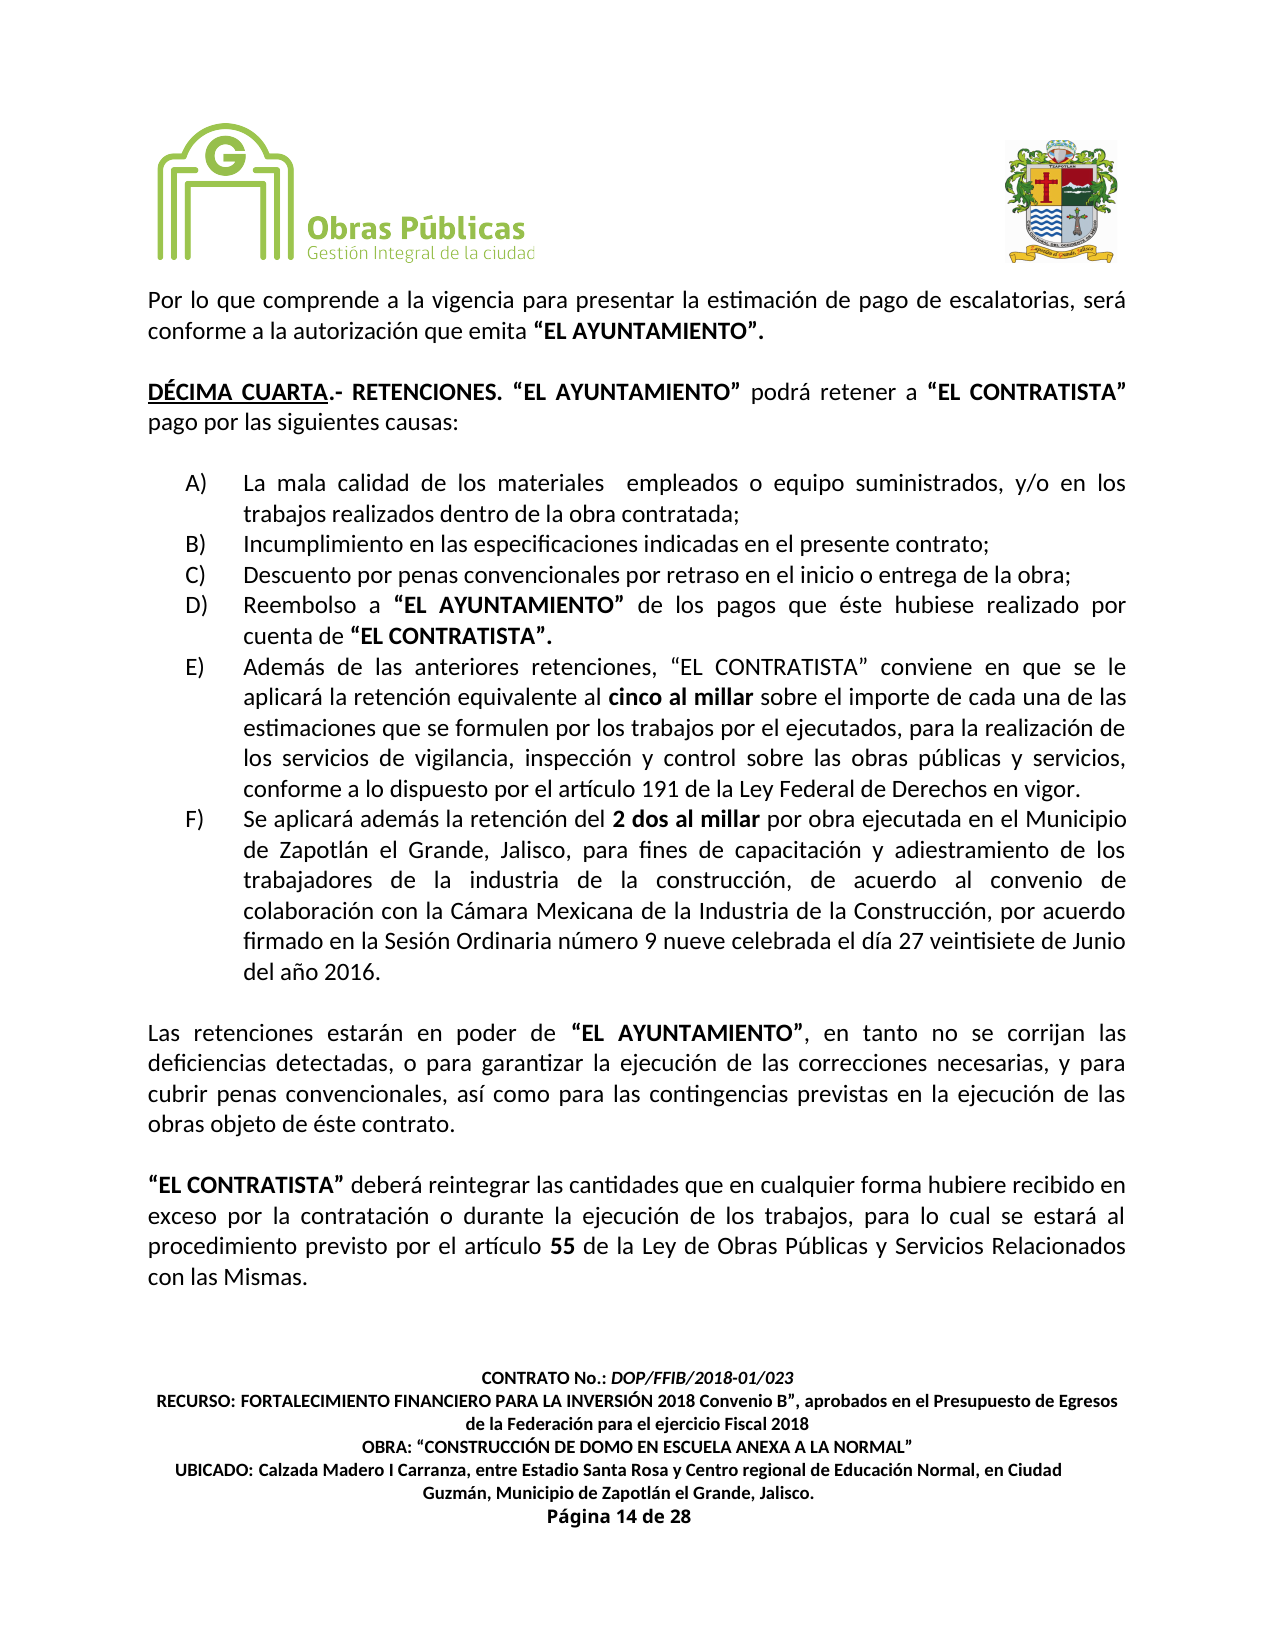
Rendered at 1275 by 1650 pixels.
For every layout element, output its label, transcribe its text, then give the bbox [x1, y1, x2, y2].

picture [1005, 140, 1118, 263]
text Las retenciones estarán en poder de “EL AYUNTAMIENTO”, en tanto no se corrijan las deficiencias detectadas, o para garantizar la ejecución de las correcciones necesarias, y para cubrir penas convencionales, así como para las contingencias previstas en la ejecución de las obras objeto de éste contrato. [148, 1017, 1127, 1139]
list Descuento por penas convencionales por retraso en el inicio o entrega de la obra; [185, 559, 1127, 589]
list Además de las anteriores retenciones, “EL CONTRATISTA” conviene en que se le aplicará la retención equivalente al cinco al millar sobre el importe de cada una de las estimaciones que se formulen por los trabajos por el ejecutados, para la realización de los servicios de vigilancia, inspección y control sobre las obras públicas y servicios, conforme a lo dispuesto por el artículo 191 de la Ley Federal de Derechos en vigor. [185, 651, 1127, 803]
text DÉCIMA CUARTA.- RETENCIONES. “EL AYUNTAMIENTO” podrá retener a “EL CONTRATISTA” pago por las siguientes causas: [148, 376, 1127, 437]
list Incumplimiento en las especificaciones indicadas en el presente contrato; [185, 528, 1127, 559]
list La mala calidad de los materiales empleados o equipo suministrados, y/o en los trabajos realizados dentro de la obra contratada; [185, 467, 1127, 528]
list Se aplicará además la retención del 2 dos al millar por obra ejecutada en el Municipio de Zapotlán el Grande, Jalisco, para fines de capacitación y adiestramiento de los trabajadores de la industria de la construcción, de acuerdo al convenio de colaboración con la Cámara Mexicana de la Industria de la Construcción, por acuerdo firmado en la Sesión Ordinaria número 9 nueve celebrada el día 27 veintisiete de Junio del año 2016. [185, 803, 1127, 986]
list Reembolso a “EL AYUNTAMIENTO” de los pagos que éste hubiese realizado por cuenta de “EL CONTRATISTA”. [185, 589, 1127, 651]
text “EL CONTRATISTA” deberá reintegrar las cantidades que en cualquier forma hubiere recibido en exceso por la contratación o durante la ejecución de los trabajos, para lo cual se estará al procedimiento previsto por el artículo 55 de la Ley de Obras Públicas y Servicios Relacionados con las Mismas. [148, 1169, 1127, 1292]
picture [157, 123, 535, 263]
text Por lo que comprende a la vigencia para presentar la estimación de pago de escalatorias, será conforme a la autorización que emita “EL AYUNTAMIENTO”. [148, 284, 1127, 345]
